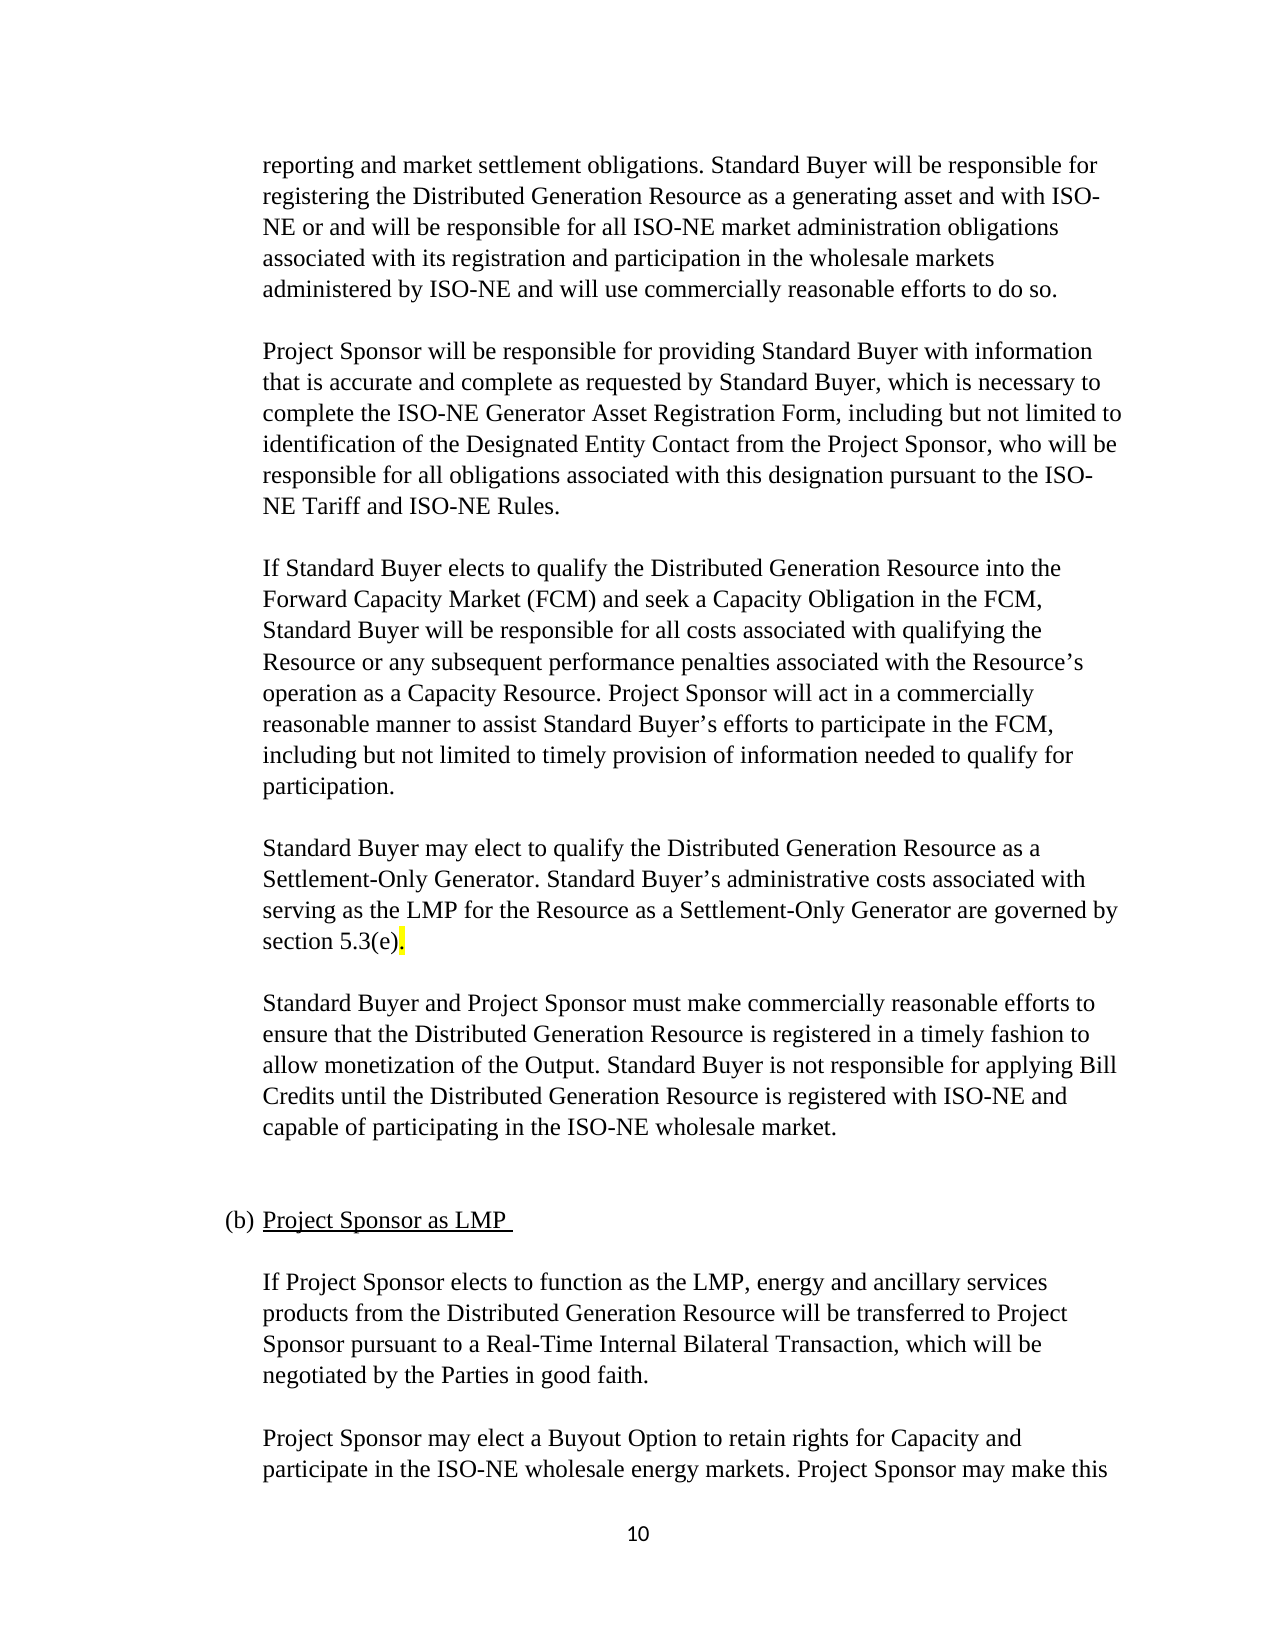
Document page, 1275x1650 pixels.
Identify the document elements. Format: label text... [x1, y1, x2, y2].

list If Standard Buyer elects to qualify the Distributed Generation Resource into the Forward Capacity Market (FCM) and seek a Capacity Obligation in the FCM, Standard Buyer will be responsible for all costs associated with qualifying the Resource or any subsequent performance penalties associated with the Resource’s operation as a Capacity Resource. Project Sponsor will act in a commercially reasonable manner to assist Standard Buyer’s efforts to participate in the FCM, including but not limited to timely provision of information needed to qualify for participation. [262, 553, 1125, 799]
list Project Sponsor as LMP [225, 1205, 1125, 1234]
list Standard Buyer may elect to qualify the Distributed Generation Resource as a Settlement-Only Generator. Standard Buyer’s administrative costs associated with serving as the LMP for the Resource as a Settlement-Only Generator are governed by section 5.3(e). [262, 833, 1125, 955]
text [262, 1423, 1125, 1482]
list If Project Sponsor elects to function as the LMP, energy and ancillary services products from the Distributed Generation Resource will be transferred to Project Sponsor pursuant to a Real-Time Internal Bilateral Transaction, which will be negotiated by the Parties in good faith. [262, 1267, 1125, 1389]
list Project Sponsor will be responsible for providing Standard Buyer with information that is accurate and complete as requested by Standard Buyer, which is necessary to complete the ISO-NE Generator Asset Registration Form, including but not limited to identification of the Designated Entity Contact from the Project Sponsor, who will be responsible for all obligations associated with this designation pursuant to the ISO-NE Tariff and ISO-NE Rules. [262, 336, 1125, 520]
list Standard Buyer and Project Sponsor must make commercially reasonable efforts to ensure that the Distributed Generation Resource is registered in a timely fashion to allow monetization of the Output. Standard Buyer is not responsible for applying Bill Credits until the Distributed Generation Resource is registered with ISO-NE and capable of participating in the ISO-NE wholesale market. [262, 988, 1125, 1141]
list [262, 150, 1125, 303]
